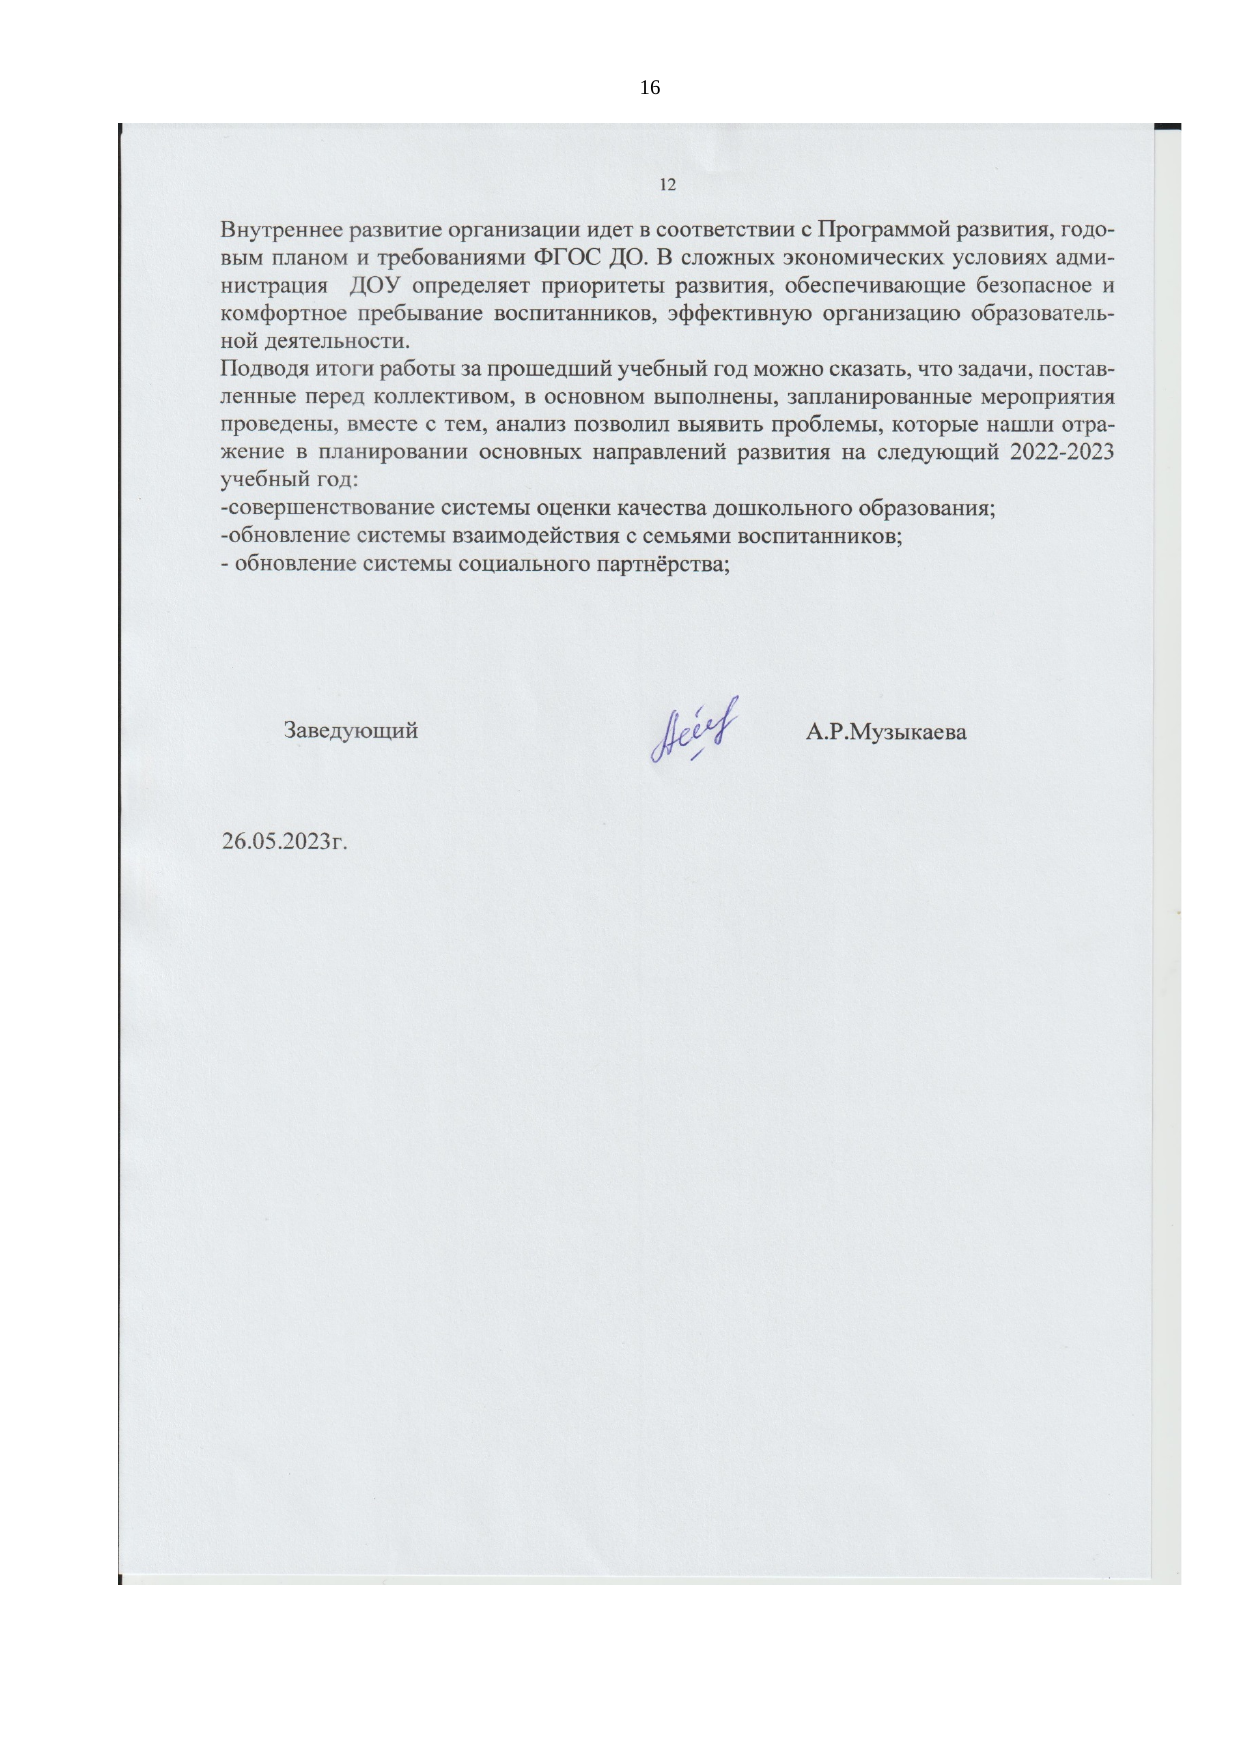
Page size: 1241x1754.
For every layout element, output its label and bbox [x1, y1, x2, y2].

picture [118, 123, 1182, 1585]
